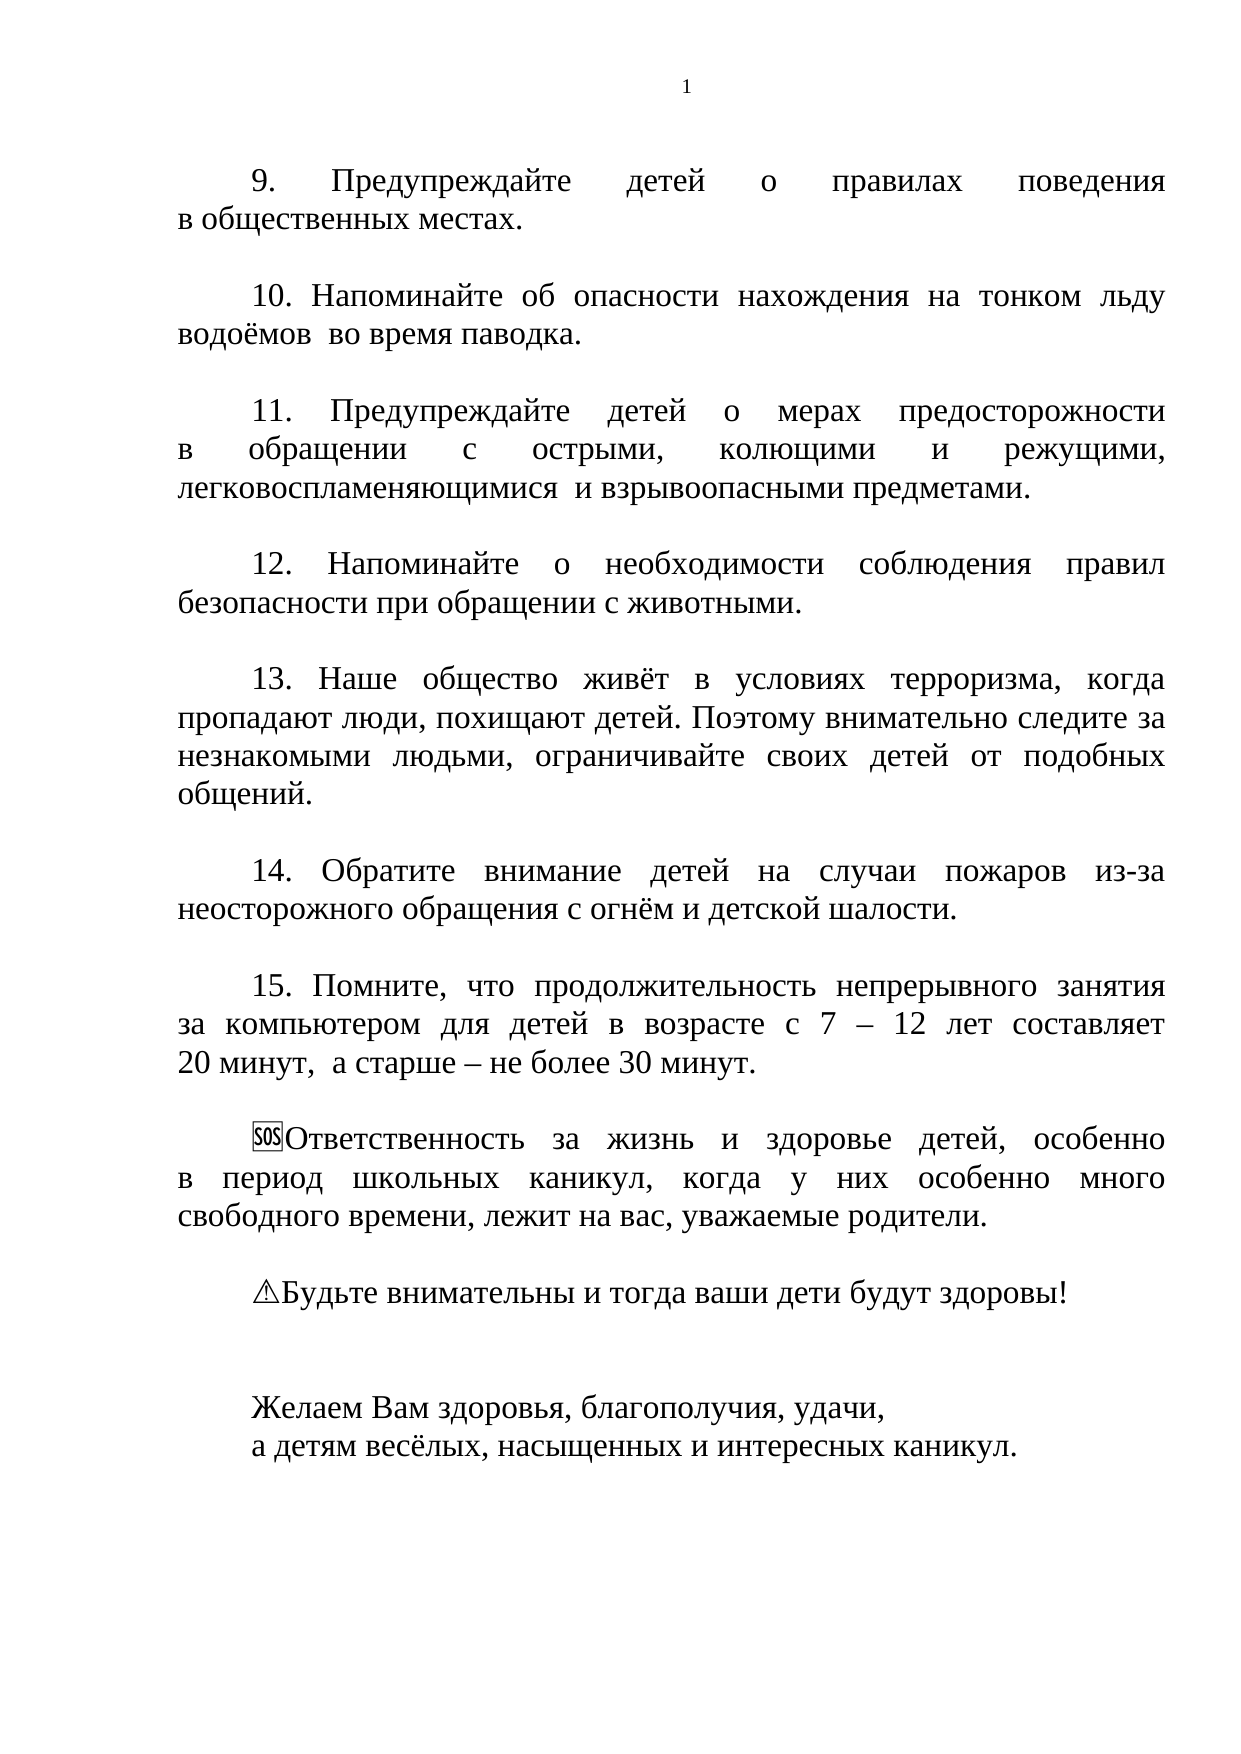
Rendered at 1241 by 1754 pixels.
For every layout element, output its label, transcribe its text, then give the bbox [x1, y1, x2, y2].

text 11. Предупреждайте детей о мерах предосторожности в обращении с острыми, колющими и режущими, легковоспламеняющимися и взрывоопасными предметами. [177, 390, 1166, 505]
text 10. Напоминайте об опасности нахождения на тонком льду водоёмов во время паводка. [177, 275, 1166, 352]
text ⚠Будьте внимательны и тогда ваши дети будут здоровы! [177, 1272, 1166, 1310]
text 9. Предупреждайте детей о правилах поведения в общественных местах. [177, 160, 1166, 237]
text 14. Обратите внимание детей на случаи пожаров из-за неосторожного обращения с огнём и детской шалости. [177, 850, 1166, 927]
text 13. Наше общество живёт в условиях терроризма, когда пропадают люди, похищают детей. Поэтому внимательно следите за незнакомыми людьми, ограничивайте своих детей от подобных общений. [177, 658, 1166, 812]
text 🆘Ответственность за жизнь и здоровье детей, особенно в период школьных каникул, когда у них особенно много свободного времени, лежит на вас, уважаемые родители. [177, 1118, 1166, 1233]
text 15. Помните, что продолжительность непрерывного занятия за компьютером для детей в возрасте с 7 – 12 лет составляет 20 минут, а старше – не более 30 минут. [177, 965, 1166, 1080]
text 12. Напоминайте о необходимости соблюдения правил безопасности при обращении с животными. [177, 543, 1166, 620]
text Желаем Вам здоровья, благополучия, удачи, [177, 1387, 1166, 1425]
text а детям весёлых, насыщенных и интересных каникул. [177, 1425, 1166, 1463]
